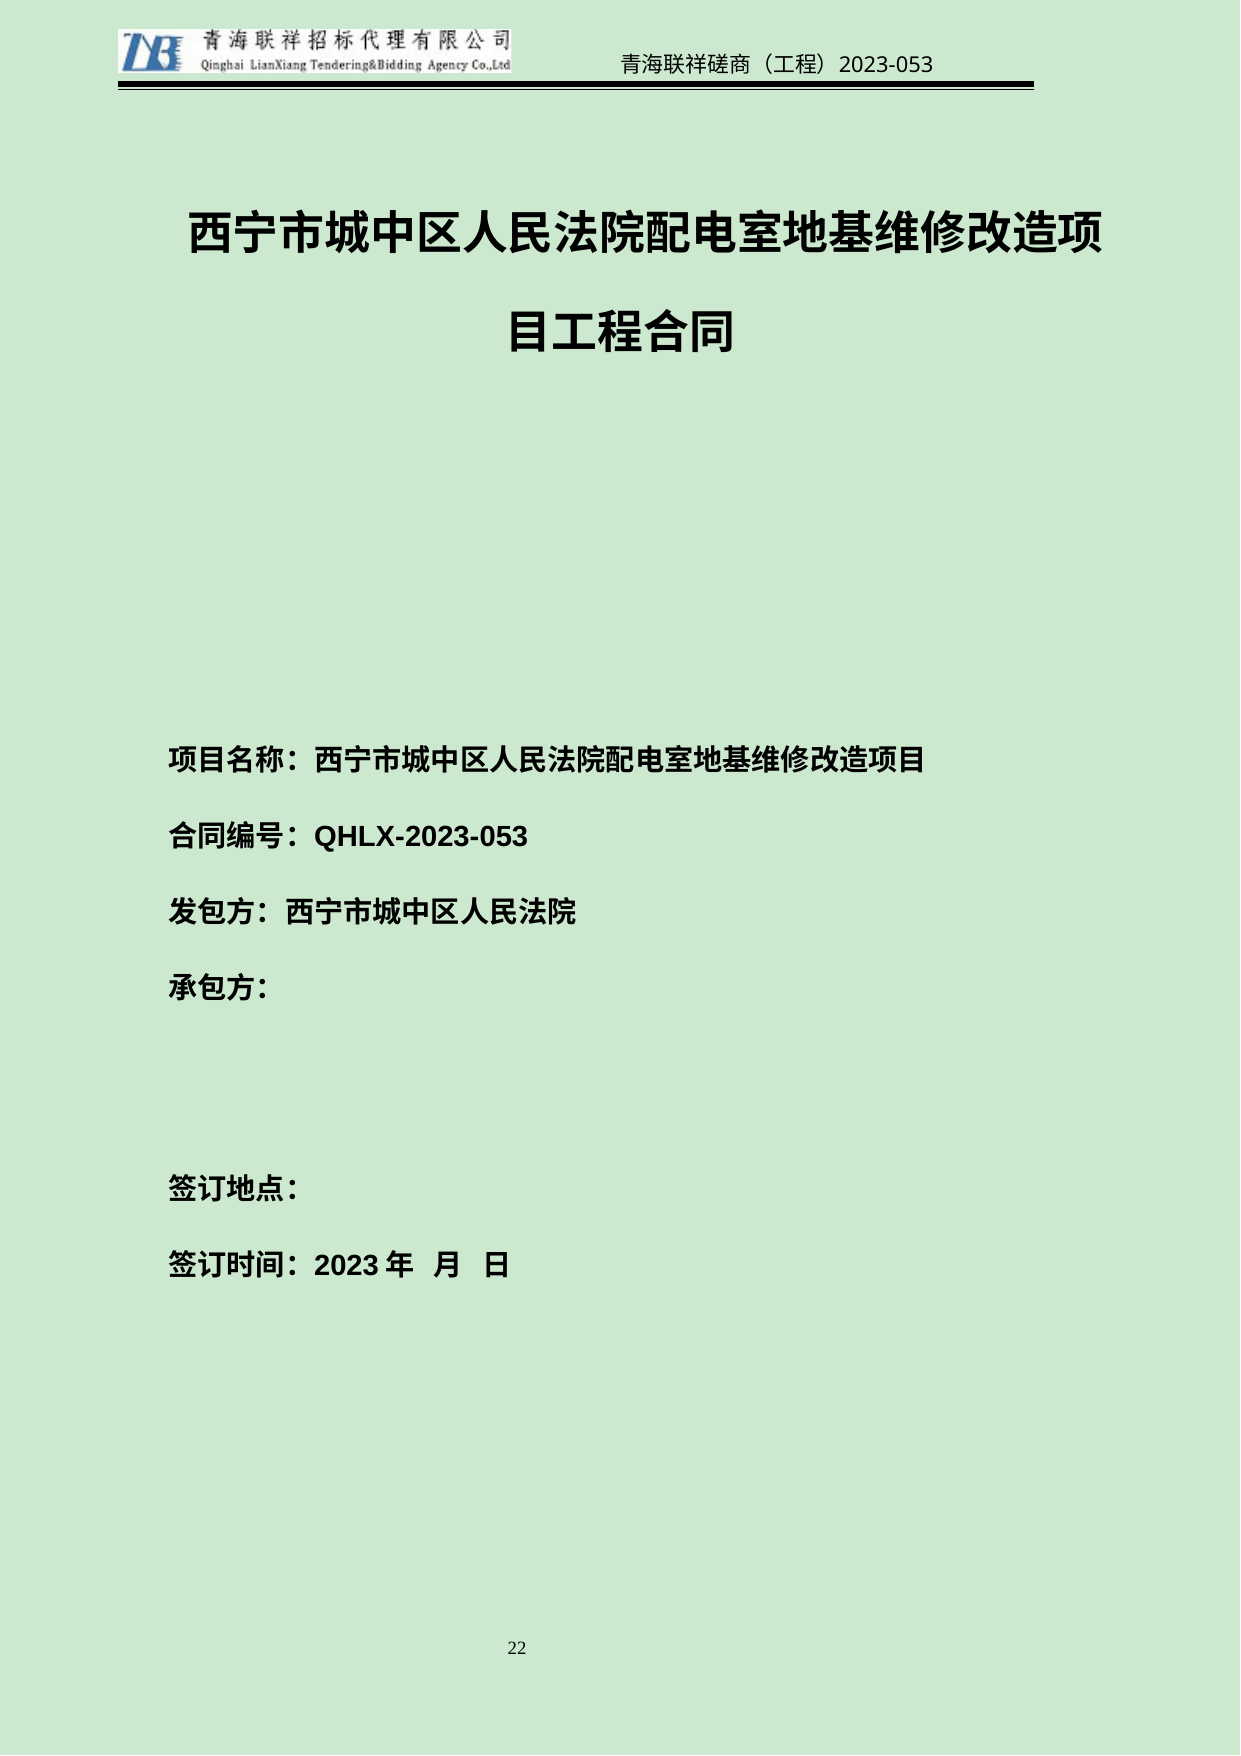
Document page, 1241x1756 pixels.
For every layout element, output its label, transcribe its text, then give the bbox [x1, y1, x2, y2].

text 签订地点： [118, 1166, 1122, 1208]
picture [118, 29, 512, 73]
text 项目名称：西宁市城中区人民法院配电室地基维修改造项目 [118, 737, 1122, 779]
text 承包方： [118, 964, 1122, 1007]
text 西宁市城中区人民法院配电室地基维修改造项目工程合同 [118, 196, 1122, 362]
text 合同编号：QHLX-2023-053 [118, 812, 1122, 855]
text 签订时间：2023年 月 日 [118, 1242, 1122, 1284]
text 发包方：西宁市城中区人民法院 [118, 888, 1122, 931]
